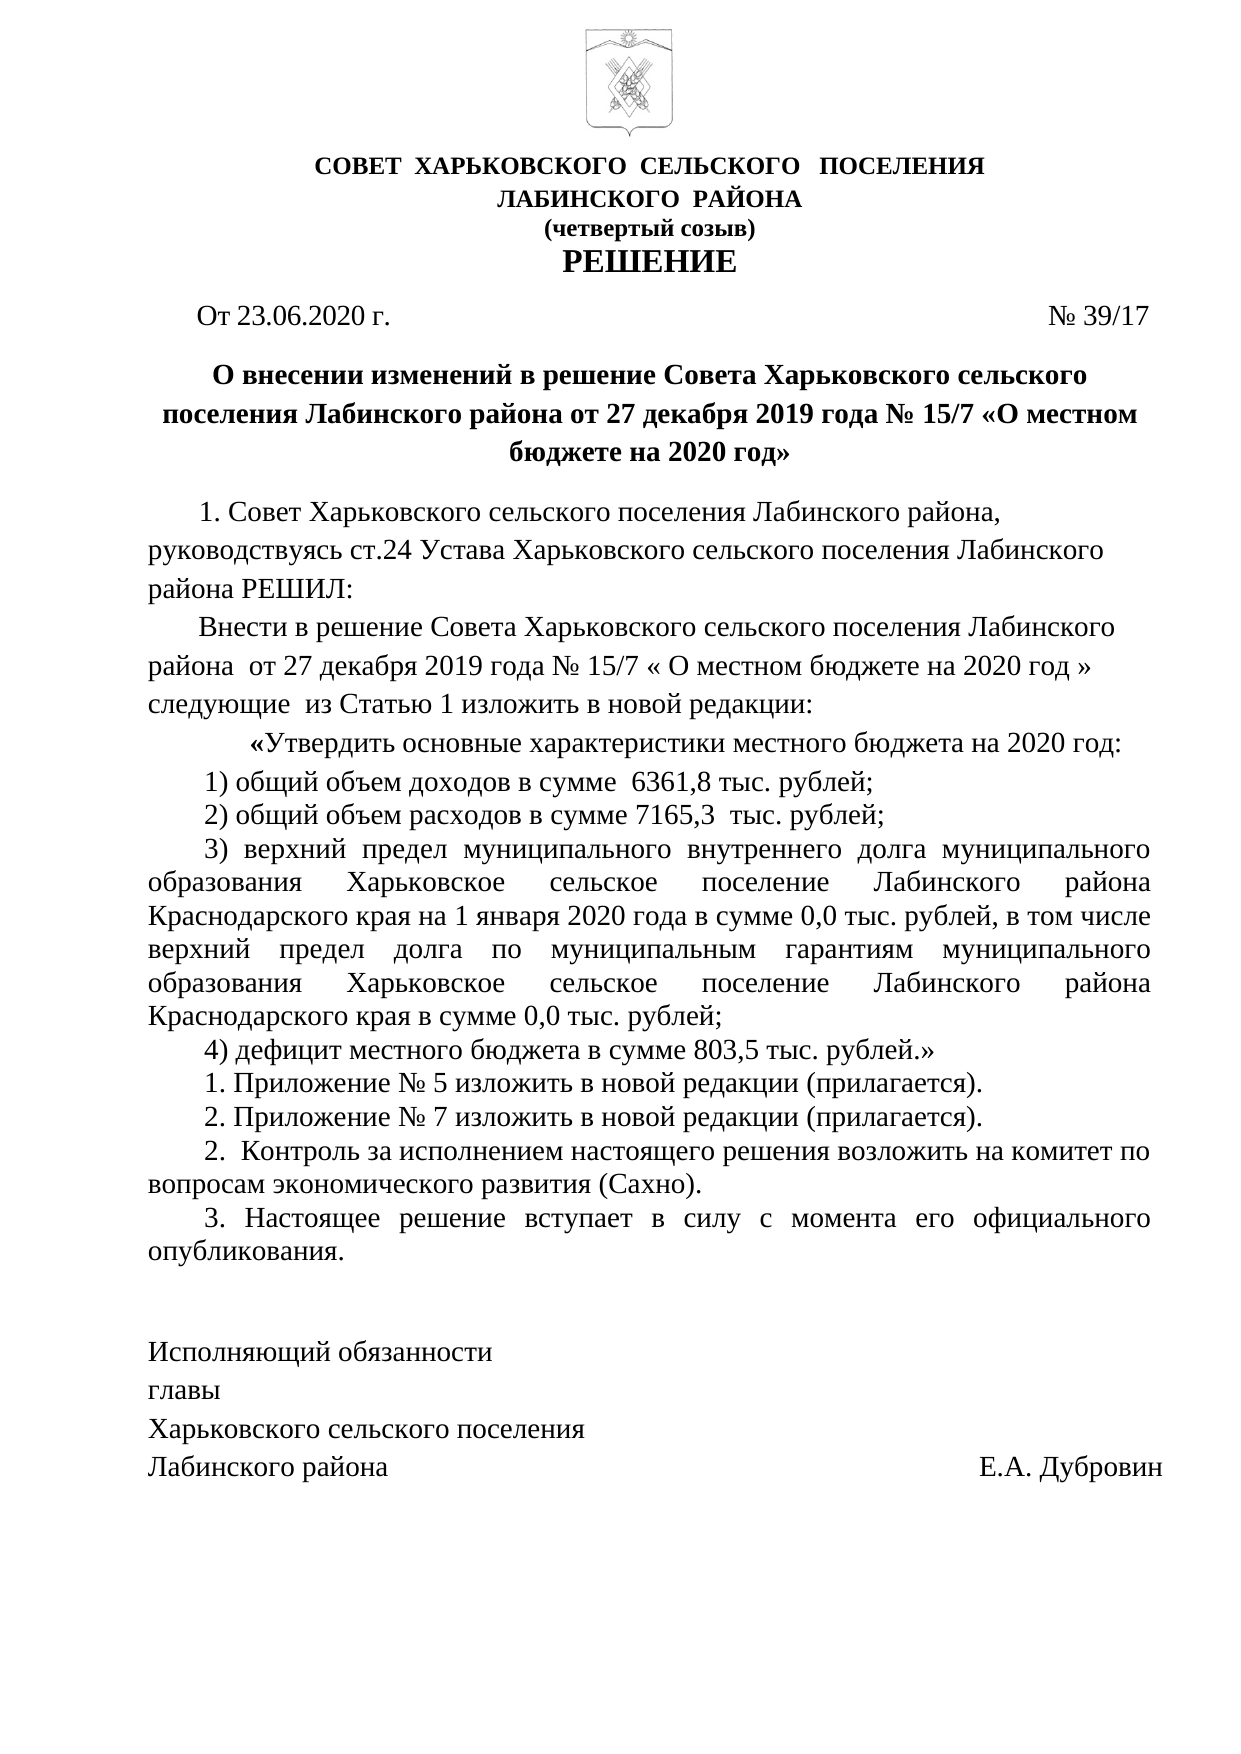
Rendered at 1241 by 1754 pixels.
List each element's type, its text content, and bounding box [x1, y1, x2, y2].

text (четвертый созыв) [148, 213, 1152, 242]
text 1. Приложение № 5 изложить в новой редакции (прилагается). [148, 1066, 1152, 1099]
list «Утвердить основные характеристики местного бюджета на 2020 год: [249, 725, 1152, 759]
text 3. Настоящее решение вступает в силу с момента его официального опубликования. [148, 1200, 1152, 1267]
list Внести в решение Совета Харьковского сельского поселения Лабинского района от 27 декабря 2019 года № 15/7 « О местном бюджете на 2020 год » следующие из Статью 1 изложить в новой редакции: [103, 609, 1152, 720]
subtitle РЕШЕНИЕ [148, 242, 1152, 280]
text 3) верхний предел муниципального внутреннего долга муниципального образования Харьковское сельское поселение Лабинского района Краснодарского края на 1 января 2020 года в сумме 0,0 тыс. рублей, в том числе верхний предел долга по муниципальным гарантиям муниципального образования Харьковское сельское поселение Лабинского района Краснодарского края в сумме 0,0 тыс. рублей; [148, 831, 1152, 1032]
text СОВЕТ ХАРЬКОВСКОГО СЕЛЬСКОГО ПОСЕЛЕНИЯ [148, 151, 1152, 180]
text Харьковского сельского поселения [148, 1411, 1104, 1444]
text главы [148, 1372, 1104, 1406]
text От 23.06.2020 г. № 39/17 [148, 298, 1152, 332]
text 4) дефицит местного бюджета в сумме 803,5 тыс. рублей.» [148, 1032, 1152, 1066]
picture [584, 26, 674, 139]
text 2) общий объем расходов в сумме 7165,3 тыс. рублей; [148, 797, 1152, 831]
list 1. Совет Харьковского сельского поселения Лабинского района, руководствуясь ст.24 Устава Харьковского сельского поселения Лабинского района РЕШИЛ: [148, 494, 1152, 604]
text ЛАБИНСКОГО РАЙОНА [148, 184, 1152, 213]
text Исполняющий обязанности [148, 1334, 1104, 1367]
text 1) общий объем доходов в сумме 6361,8 тыс. рублей; [148, 764, 1152, 797]
text 2. Приложение № 7 изложить в новой редакции (прилагается). [148, 1099, 1152, 1133]
text О внесении изменений в решение Совета Харьковского сельского поселения Лабинского района от 27 декабря 2019 года № 15/7 «О местном бюджете на 2020 год» [148, 357, 1152, 468]
text Лабинского района Е.А. Дубровин [148, 1449, 1167, 1483]
text 2. Контроль за исполнением настоящего решения возложить на комитет по вопросам экономического развития (Сахно). [148, 1133, 1152, 1200]
